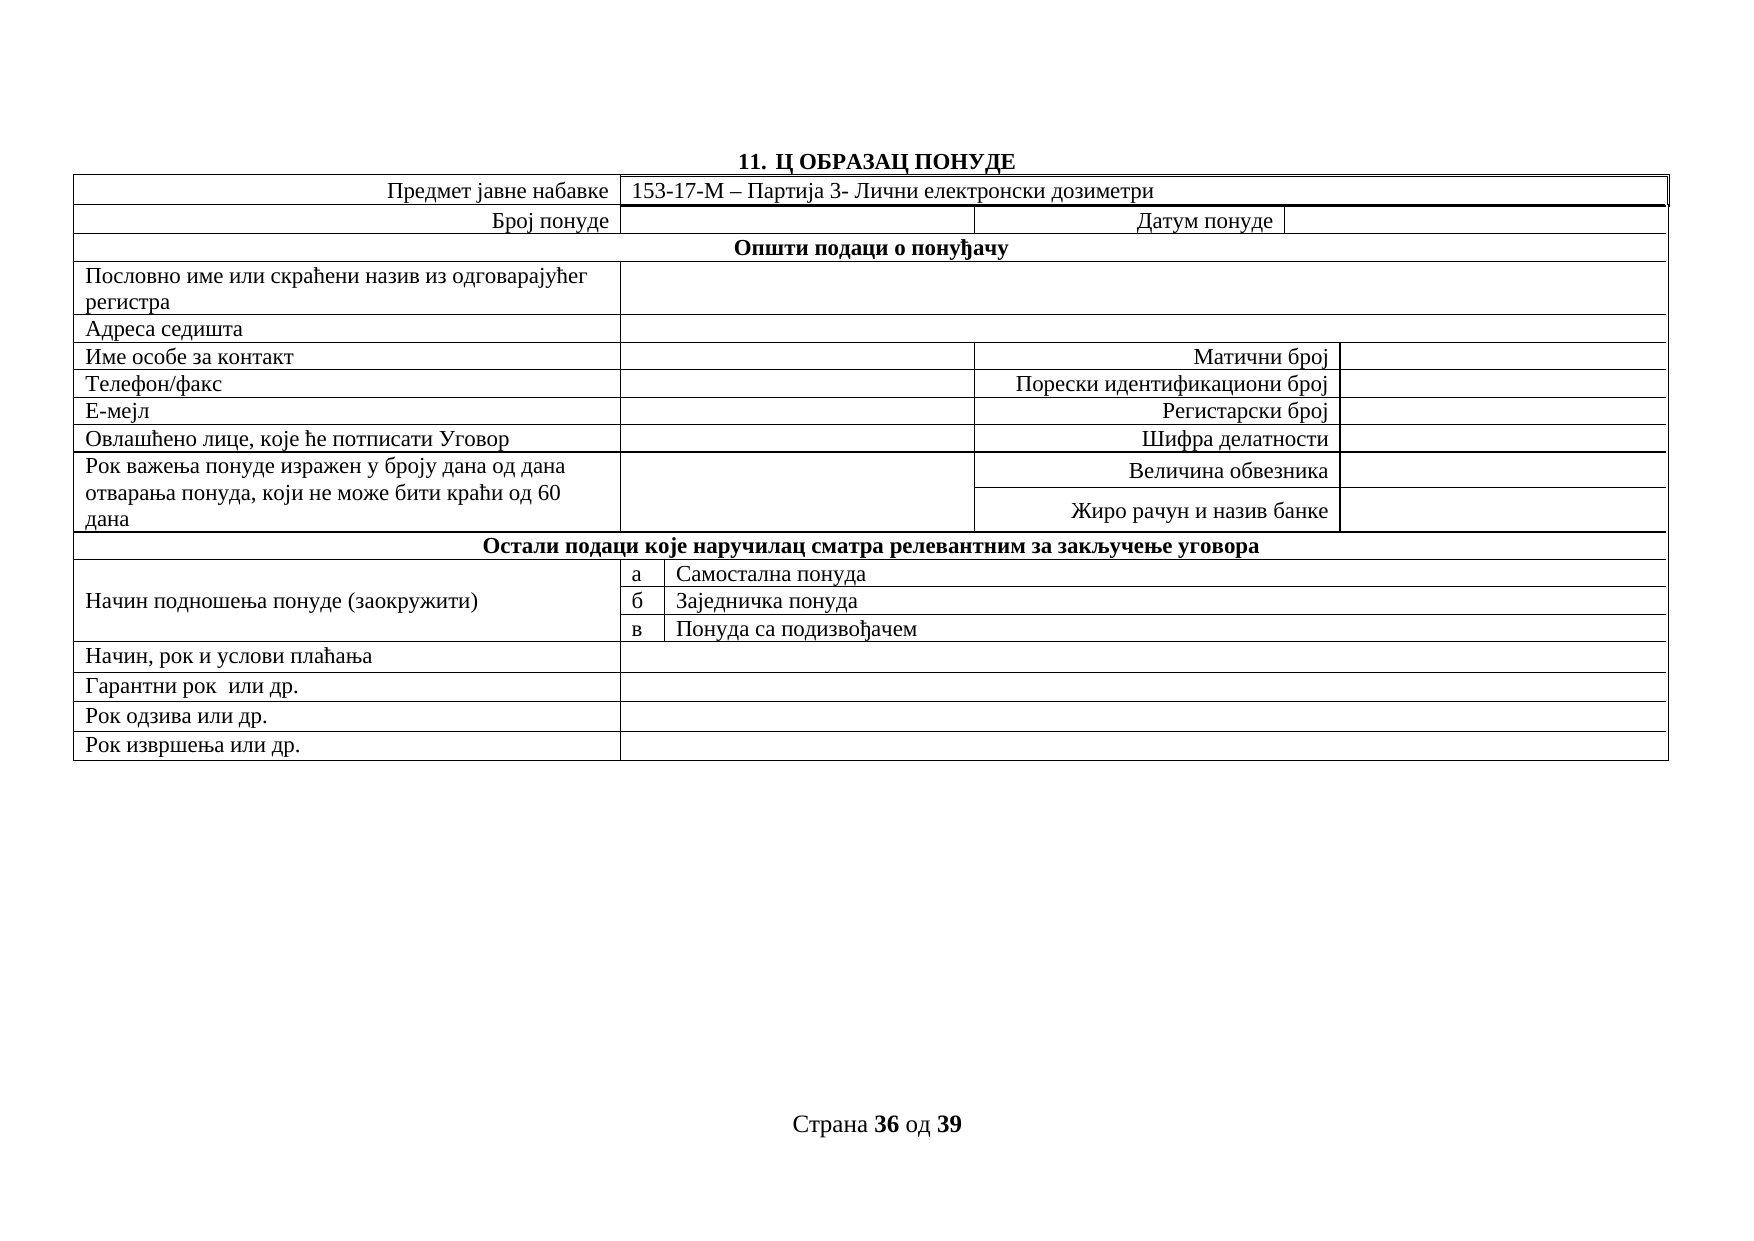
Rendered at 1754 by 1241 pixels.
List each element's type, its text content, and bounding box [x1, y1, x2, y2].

table_header Предмет јавне набавке [74, 175, 620, 204]
table_cell Адреса седишта [74, 315, 620, 342]
table_cell [1341, 397, 1668, 424]
table_cell [621, 641, 1668, 672]
table_cell Рок извршења или др. [74, 732, 620, 760]
table_cell Жиро рачун и назив банке [975, 488, 1339, 531]
table_cell [1341, 342, 1668, 369]
table_cell [621, 398, 974, 424]
table_cell Матични број [975, 343, 1339, 369]
table_cell Самостална понуда [665, 559, 1668, 586]
table_cell [621, 370, 974, 397]
table_cell б [621, 587, 664, 614]
table_cell [621, 314, 1668, 342]
table_cell Рок одзива или др. [74, 702, 620, 731]
subtitle Ц ОБРАЗАЦ ПОНУДЕ [148, 148, 1606, 174]
table_cell Заједничка понуда [665, 586, 1668, 614]
table_cell Телефон/факс [74, 370, 620, 397]
table_cell Пословно име или скраћени назив из одговарајућег регистра [74, 262, 620, 314]
table_cell Начин, рок и услови плаћања [74, 642, 620, 672]
table_cell а [621, 560, 664, 586]
table_cell Овлашћено лице, које ће потписати Уговор [74, 425, 620, 451]
table_cell Понуда са подизвођачем [665, 614, 1668, 641]
table_cell [621, 425, 974, 451]
table_cell Рок важења понуде изражен у броју дана од дана отварања понуда, који не може бити краћи од 60 дана [74, 453, 620, 531]
table_cell [1341, 424, 1668, 451]
table_cell Начин подношења понуде (заокружити) [74, 560, 620, 641]
table_cell [1341, 451, 1668, 487]
table_cell [1341, 369, 1668, 397]
table_cell [621, 701, 1668, 731]
table_cell Шифра делатности [975, 425, 1339, 451]
table_cell [621, 343, 974, 369]
table_cell в [621, 615, 664, 641]
table_cell Име особе за контакт [74, 343, 620, 369]
table_cell [621, 453, 974, 531]
table_cell [621, 207, 974, 233]
table_cell [621, 731, 1668, 760]
table_cell [1341, 487, 1668, 531]
table_cell [621, 672, 1668, 701]
table_cell [1285, 204, 1668, 233]
table_cell Гарантни рок или др. [74, 673, 620, 701]
table_cell Е-мејл [74, 398, 620, 424]
table_header 153-17-М – Партија 3- Лични електронски дозиметри [621, 177, 1667, 204]
table_cell Општи подаци о понуђачу [74, 233, 1668, 261]
table_cell Датум понуде [975, 207, 1284, 233]
table_cell Величина обвезника [975, 453, 1339, 487]
table_cell Регистарски број [975, 398, 1339, 424]
table_cell Број понуде [74, 205, 620, 233]
table_cell Остали подаци које наручилац сматра релевантним за закључење уговора [74, 531, 1668, 559]
table_cell Порески идентификациони број [975, 370, 1339, 397]
table_cell [621, 261, 1668, 314]
